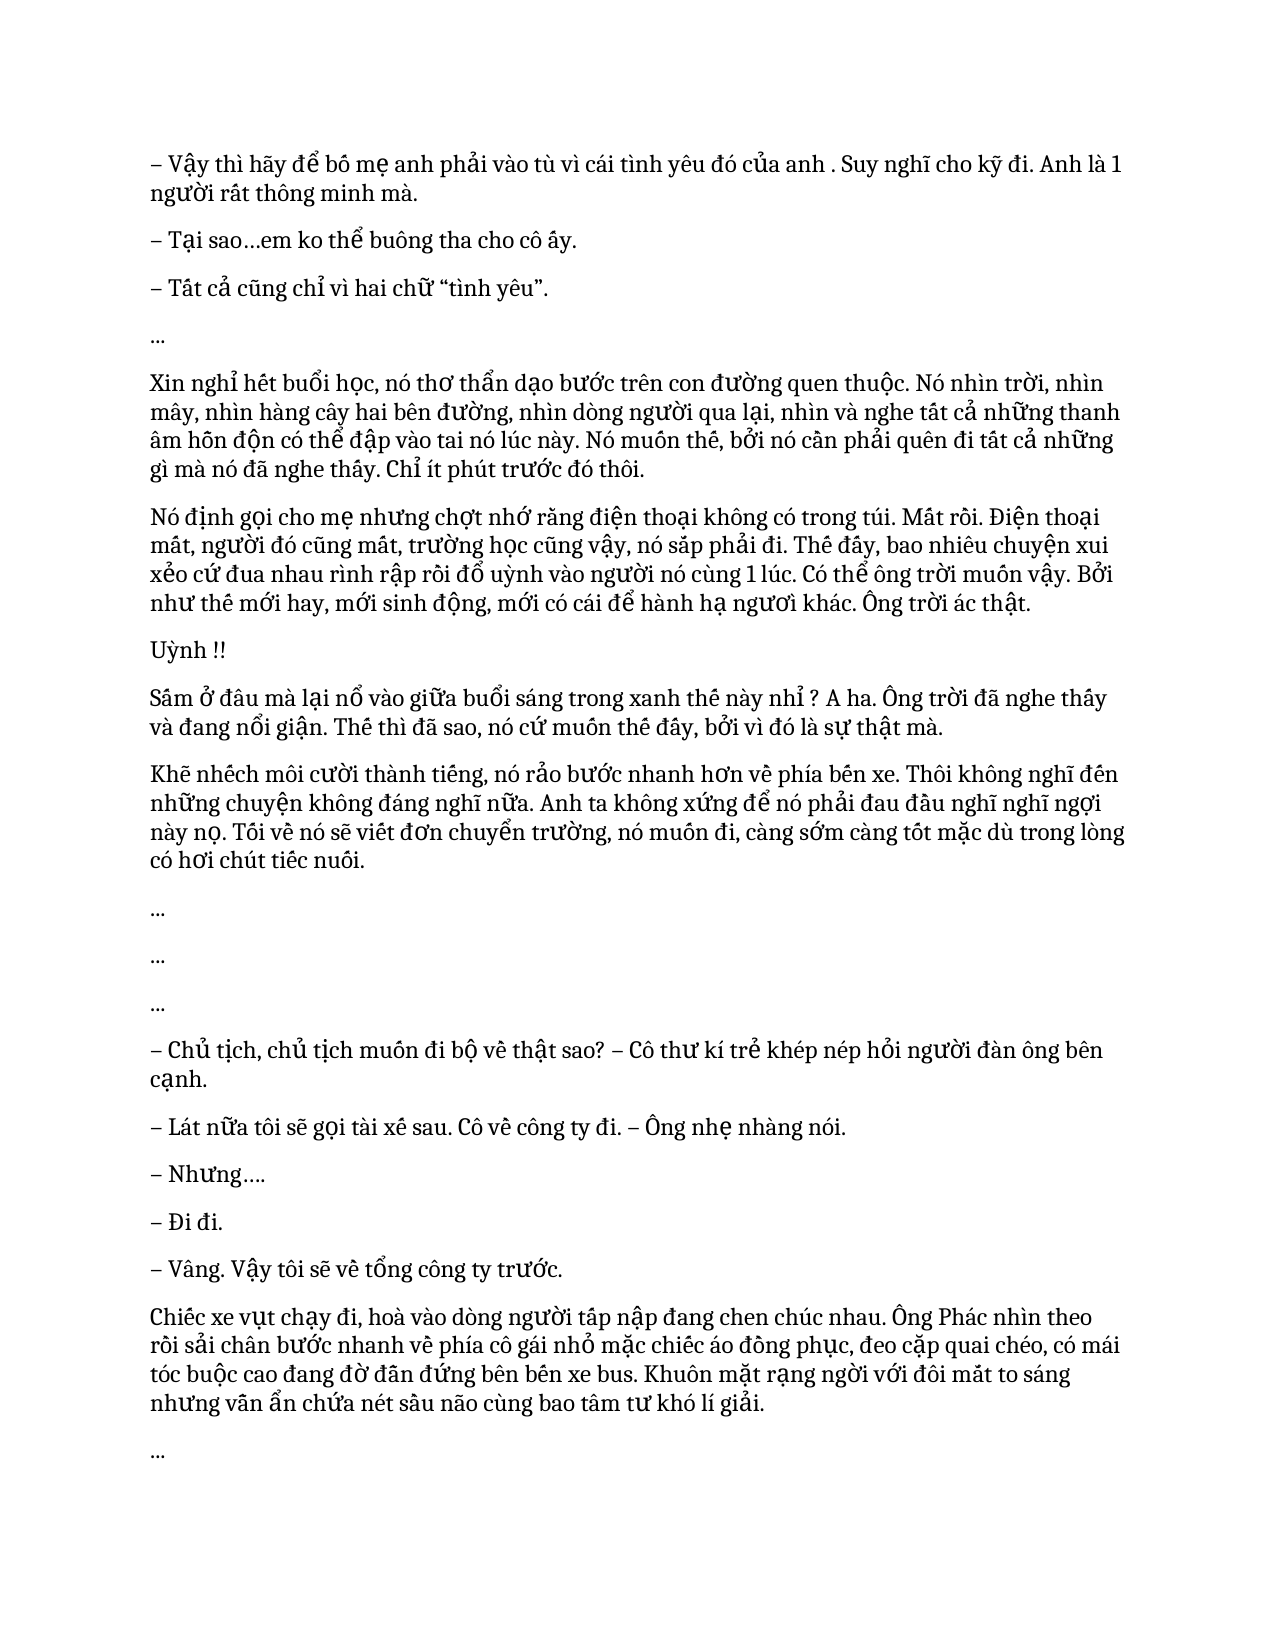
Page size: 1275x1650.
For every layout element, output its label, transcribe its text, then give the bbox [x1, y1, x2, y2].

text – Chủ tịch, chủ tịch muốn đi bộ về thật sao? – Cô thư kí trẻ khép nép hỏi người đàn ông bên cạnh. [150, 1036, 1125, 1094]
text Khẽ nhếch môi cười thành tiếng, nó rảo bước nhanh hơn về phía bến xe. Thôi không nghĩ đến những chuyện không đáng nghĩ nữa. Anh ta không xứng để nó phải đau đầu nghĩ nghĩ ngợi này nọ. Tối về nó sẽ viết đơn chuyển trường, nó muốn đi, càng sớm càng tốt mặc dù trong lòng có hơi chút tiếc nuối. [150, 760, 1125, 875]
text ... [150, 321, 1125, 350]
text ... [150, 989, 1125, 1017]
text ... [150, 894, 1125, 922]
text Sấm ở đâu mà lại nổ vào giữa buổi sáng trong xanh thế này nhỉ ? A ha. Ông trời đã nghe thấy và đang nổi giận. Thế thì đã sao, nó cứ muốn thế đấy, bởi vì đó là sự thật mà. [150, 684, 1125, 741]
text Xin nghỉ hết buổi học, nó thơ thẩn dạo bước trên con đường quen thuộc. Nó nhìn trời, nhìn mây, nhìn hàng cây hai bên đường, nhìn dòng người qua lại, nhìn và nghe tất cả những thanh âm hỗn độn có thể đập vào tai nó lúc này. Nó muốn thế, bởi nó cần phải quên đi tất cả những gì mà nó đã nghe thấy. Chỉ ít phút trước đó thôi. [150, 369, 1125, 484]
text – Vâng. Vậy tôi sẽ về tổng công ty trước. [150, 1255, 1125, 1284]
text Nó định gọi cho mẹ nhưng chợt nhớ rằng điện thoại không có trong túi. Mất rồi. Điện thoại mất, người đó cũng mất, trường học cũng vậy, nó sắp phải đi. Thế đấy, bao nhiêu chuyện xui xẻo cứ đua nhau rình rập rồi đổ uỳnh vào người nó cùng 1 lúc. Có thể ông trời muốn vậy. Bởi như thế mới hay, mới sinh động, mới có cái để hành hạ ngươì khác. Ông trời ác thật. [150, 502, 1125, 617]
text Uỳnh !! [150, 636, 1125, 665]
text – Tất cả cũng chỉ vì hai chữ “tình yêu”. [150, 274, 1125, 302]
text – Đi đi. [150, 1207, 1125, 1236]
text – Lát nữa tôi sẽ gọi tài xế sau. Cô về công ty đi. – Ông nhẹ nhàng nói. [150, 1112, 1125, 1141]
text Chiếc xe vụt chạy đi, hoà vào dòng người tấp nập đang chen chúc nhau. Ông Phác nhìn theo rồi sải chân bước nhanh về phía cô gái nhỏ mặc chiếc áo đồng phục, đeo cặp quai chéo, có mái tóc buộc cao đang đờ đẫn đứng bên bến xe bus. Khuôn mặt rạng ngời với đôi mắt to sáng nhưng vẫn ẩn chứa nét sầu não cùng bao tâm tư khó lí giải. [150, 1302, 1125, 1417]
text – Vậy thì hãy để bố mẹ anh phải vào tù vì cái tình yêu đó của anh . Suy nghĩ cho kỹ đi. Anh là 1 người rất thông minh mà. [150, 150, 1125, 207]
text – Tại sao…em ko thể buông tha cho cô ấy. [150, 226, 1125, 255]
text – Nhưng…. [150, 1160, 1125, 1189]
text ... [150, 941, 1125, 970]
text ... [150, 1436, 1125, 1465]
